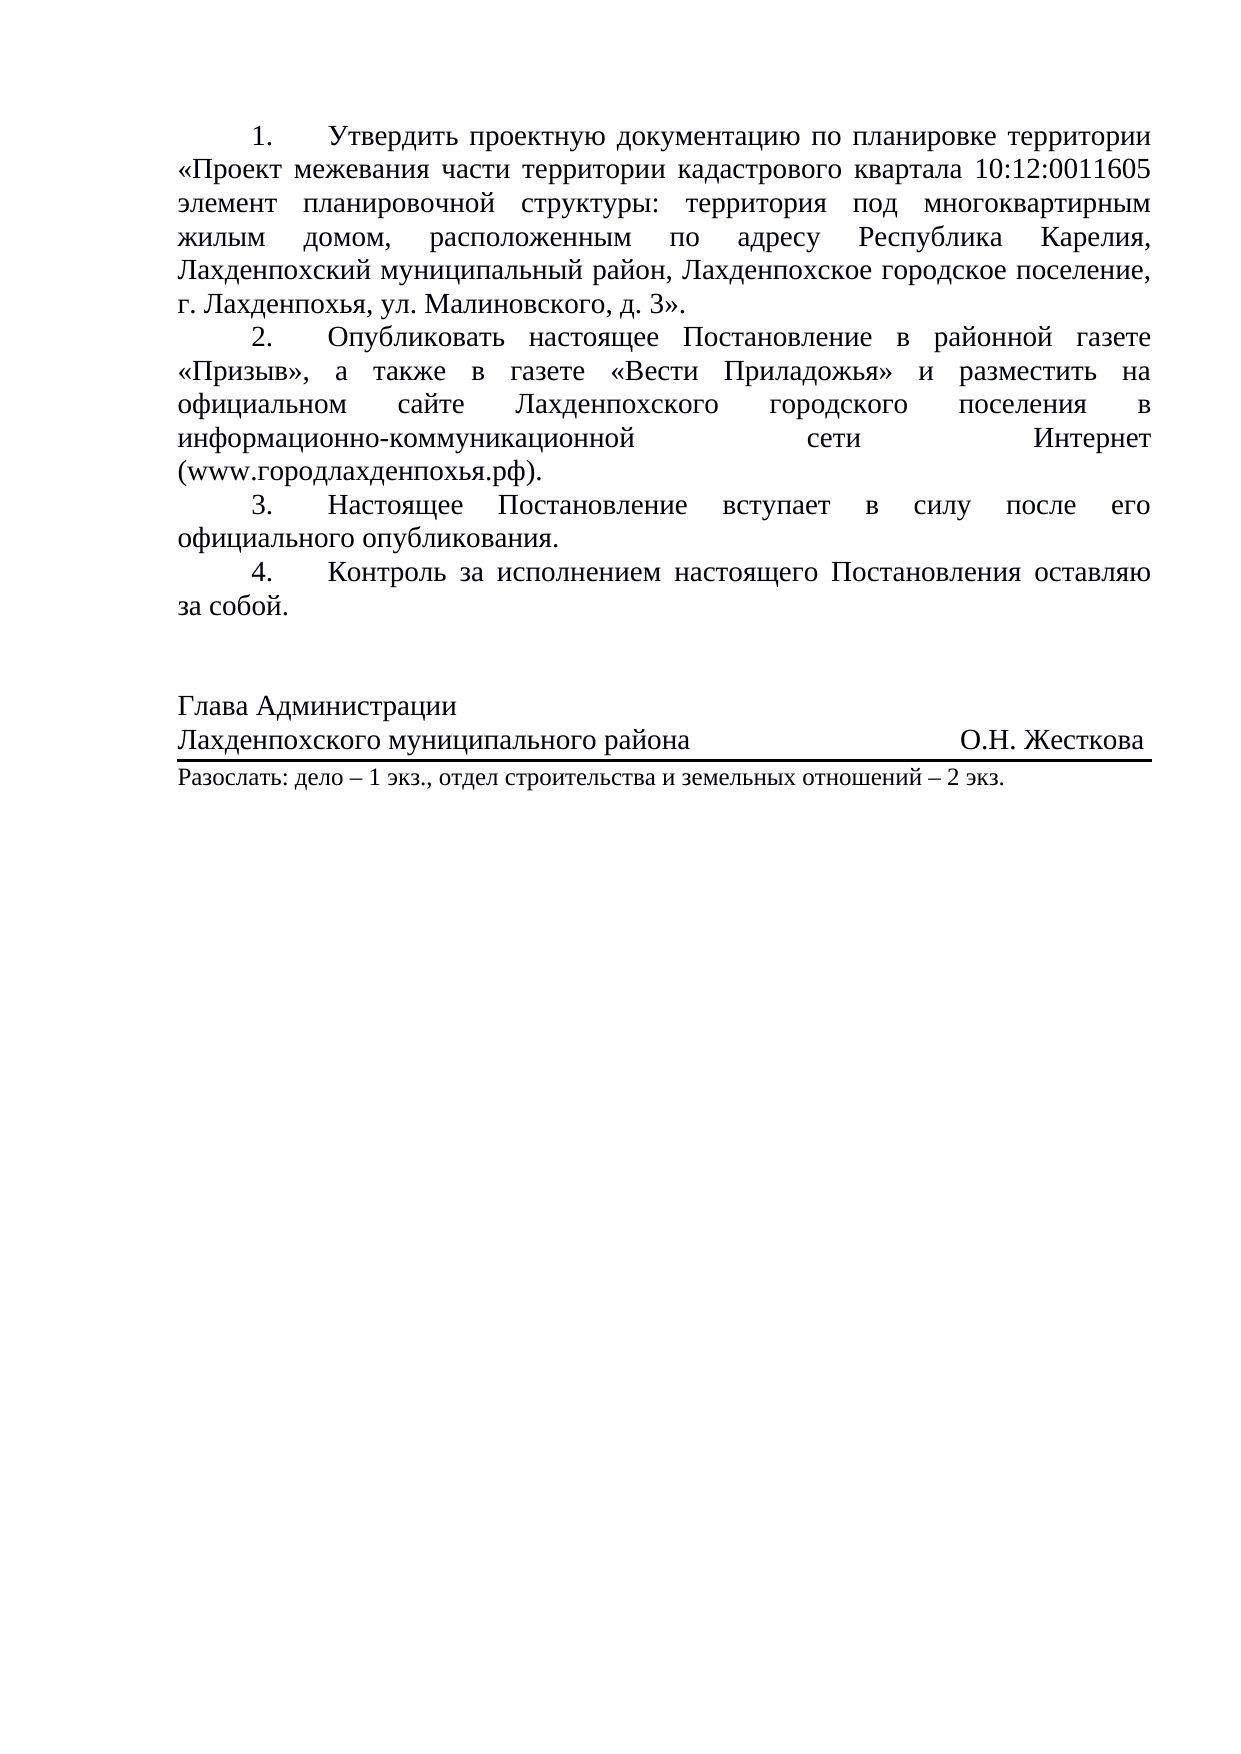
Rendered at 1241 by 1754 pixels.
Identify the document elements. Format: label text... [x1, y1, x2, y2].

list Настоящее Постановление вступает в силу после его официального опубликования. [177, 487, 1152, 554]
text Лахденпохского муниципального района О.Н. Жесткова [177, 722, 1152, 759]
list Контроль за исполнением настоящего Постановления оставляю за собой. [177, 554, 1152, 621]
list Утвердить проектную документацию по планировке территории «Проект межевания части территории кадастрового квартала 10:12:0011605 элемент планировочной структуры: территория под многоквартирным жилым домом, расположенным по адресу Республика Карелия, Лахденпохский муниципальный район, Лахденпохское городское поселение, г. Лахденпохья, ул. Малиновского, д. 3». [177, 118, 1152, 319]
text Разослать: дело – 1 экз., отдел строительства и земельных отношений – 2 экз. [177, 762, 1152, 790]
text Глава Администрации [177, 688, 1152, 722]
list Опубликовать настоящее Постановление в районной газете «Призыв», а также в газете «Вести Приладожья» и разместить на официальном сайте Лахденпохского городского поселения в информационно-коммуникационной сети Интернет (www.городлахденпохья.рф). [177, 319, 1152, 487]
